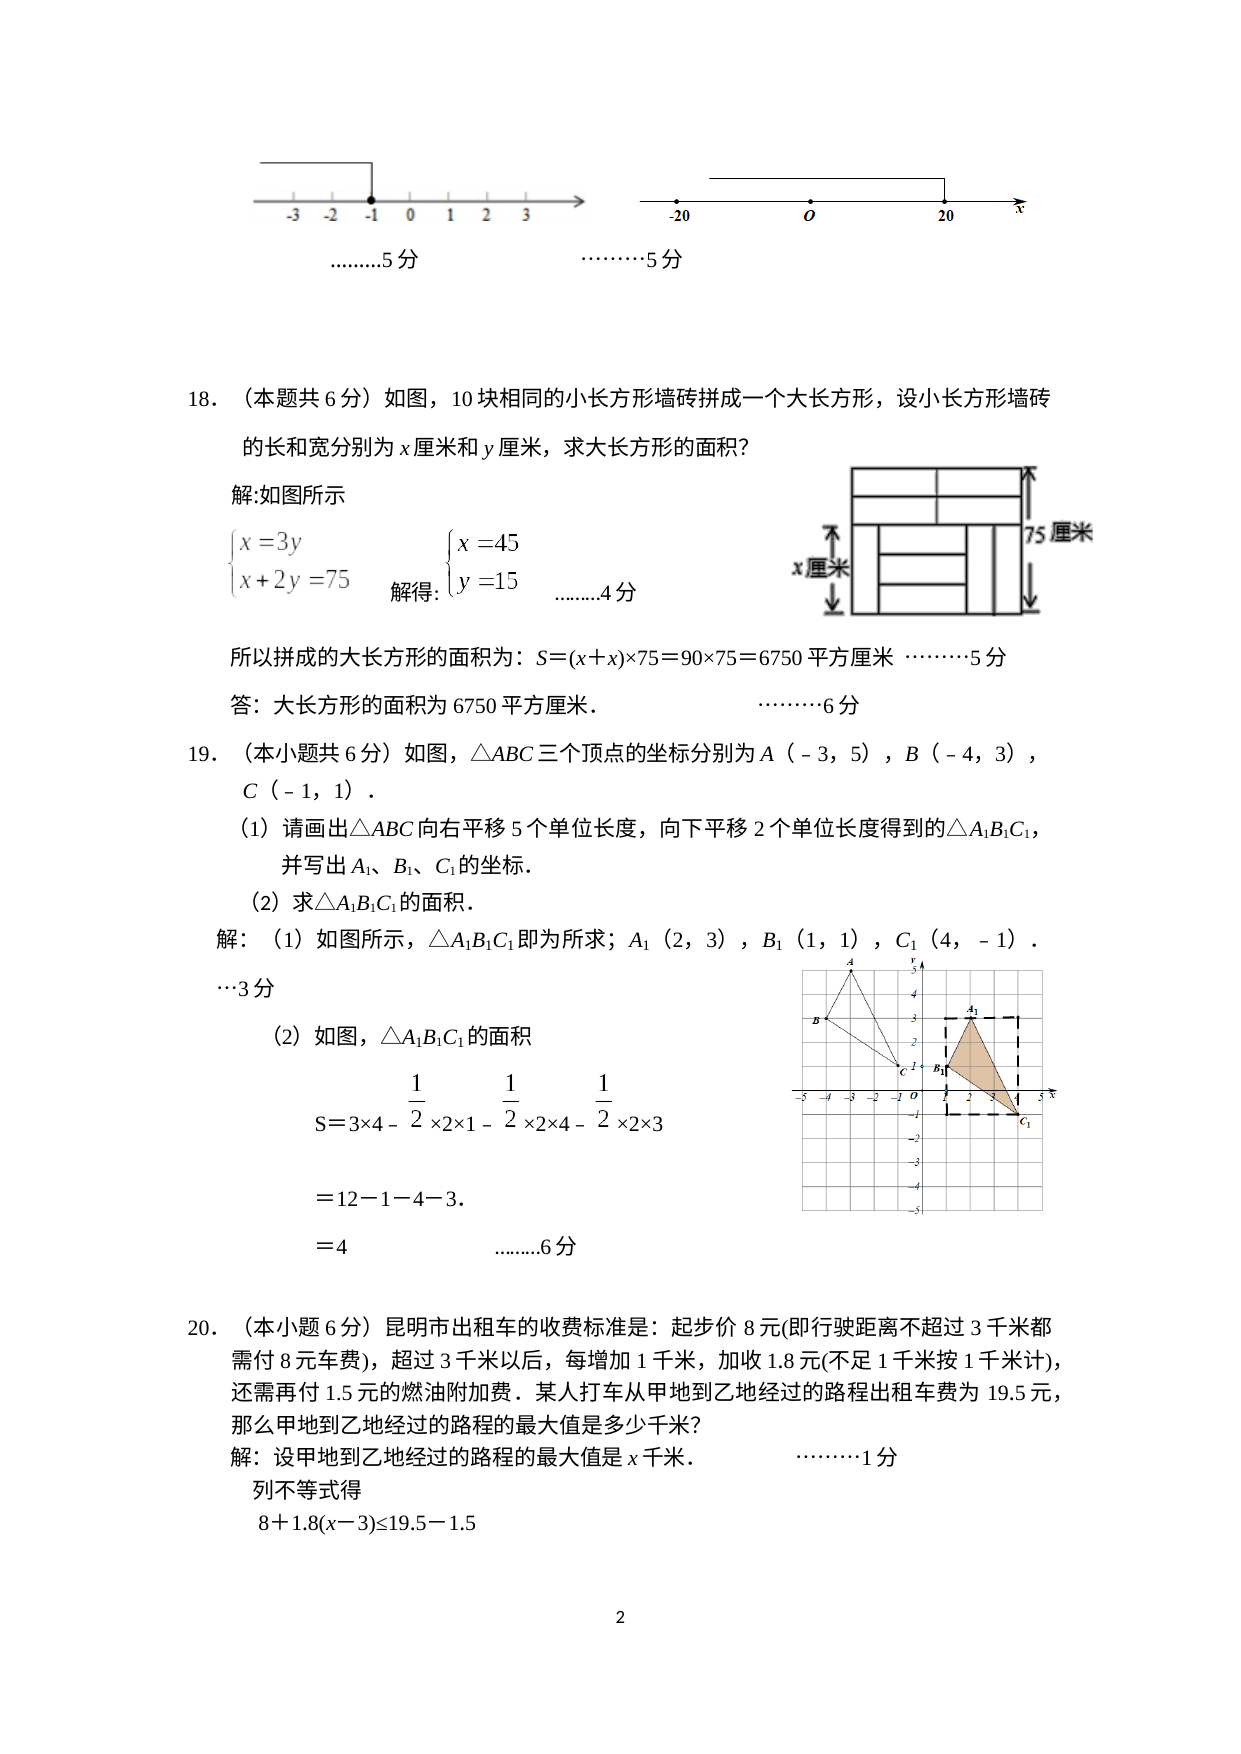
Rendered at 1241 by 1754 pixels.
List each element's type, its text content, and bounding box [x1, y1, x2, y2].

text C（﹣1，1）． [209, 773, 1053, 806]
text 解:如图所示 [187, 477, 1053, 510]
text 列不等式得 [187, 1472, 1053, 1505]
text 20．（本小题6分）昆明市出租车的收费标准是：起步价8元(即行驶距离不超过3千米都需付8元车费)，超过3千米以后，每增加1千米，加收1.8元(不足1千米按1千米计)，还需再付1.5元的燃油附加费．某人打车从甲地到乙地经过的路程出租车费为19.5元，那么甲地到乙地经过的路程的最大值是多少千米？ [187, 1310, 1053, 1440]
text 18．（本题共6分）如图，10块相同的小长方形墙砖拼成一个大长方形，设小长方形墙砖的长和宽分别为x厘米和y厘米，求大长方形的面积？ [187, 380, 1053, 462]
picture [629, 168, 1036, 235]
text 解：（1）如图所示，△A1B1C1即为所求；A1（2，3），B1（1，1），C1（4，﹣1）．…3分 [216, 922, 1053, 1003]
text 所以拼成的大长方形的面积为：S＝(x＋x)×75＝90×75＝6750平方厘米 ………5分 [187, 639, 1053, 672]
text 解：设甲地到乙地经过的路程的最大值是x千米． ………1分 [187, 1440, 1053, 1472]
text ………5分 ………5分 [187, 242, 1053, 274]
picture [770, 435, 1104, 626]
text （2）如图，△A1B1C1的面积 [216, 1019, 1053, 1051]
text ＝12－1－4－3． [216, 1181, 1053, 1213]
text 8＋1.8(x－3)≤19.5－1.5 [187, 1505, 1053, 1537]
text 答：大长方形的面积为6750平方厘米． ………6分 [187, 687, 1053, 720]
text ＝4 ………6分 [216, 1229, 1053, 1261]
text 解得: ………4分 [187, 526, 1053, 623]
picture [253, 162, 586, 221]
text 19．（本小题共6分）如图，△ABC三个顶点的坐标分别为A（﹣3，5），B（﹣4，3）， [187, 736, 1053, 768]
picture [786, 946, 1063, 1224]
text （1）请画出△ABC向右平移5个单位长度，向下平移2个单位长度得到的△A1B1C1，并写出A1、B1、C1的坐标． [227, 810, 1053, 880]
text S＝3×4﹣×2×1﹣×2×4﹣×2×3 [216, 1067, 1053, 1165]
text （2）求△A1B1C1的面积． [216, 885, 1053, 917]
